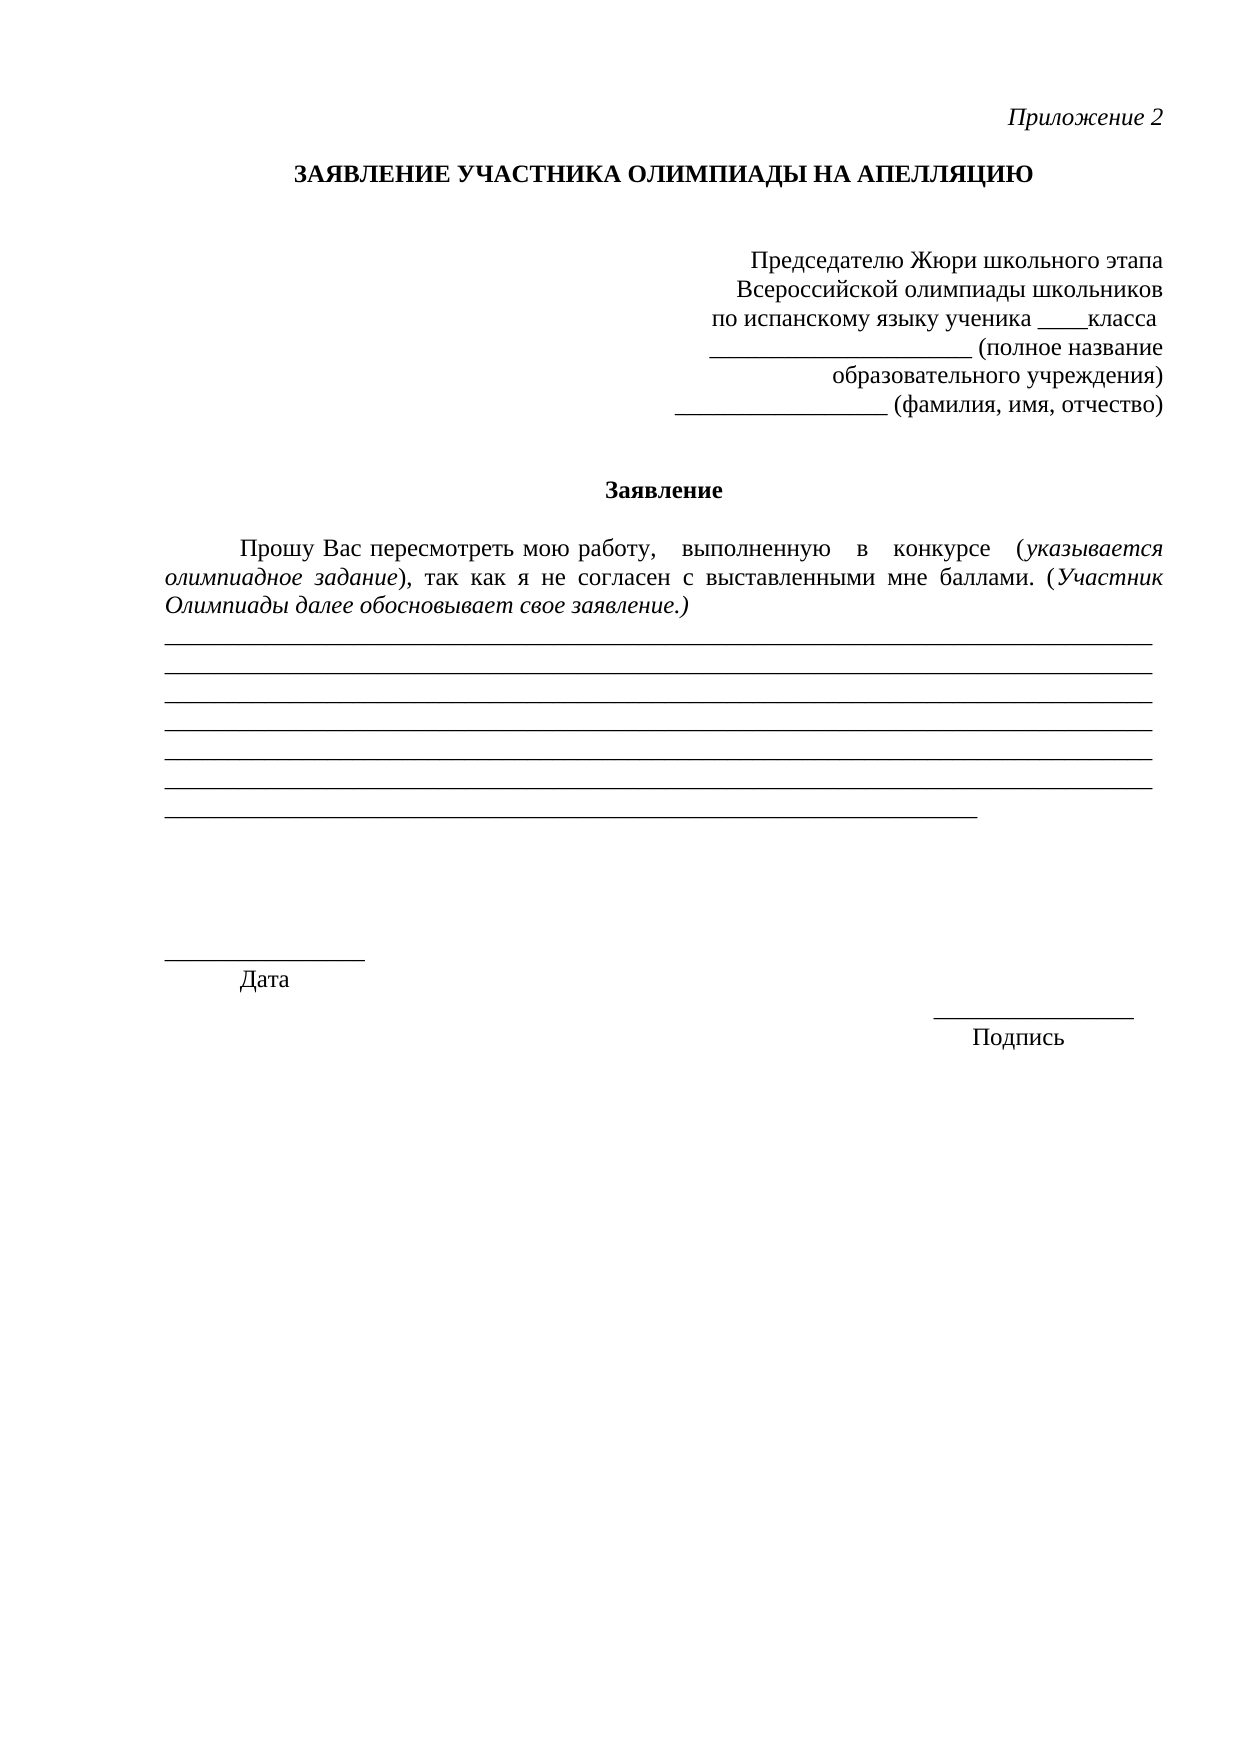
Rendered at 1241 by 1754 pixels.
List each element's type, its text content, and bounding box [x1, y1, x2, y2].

text Заявление [164, 475, 1163, 504]
text ЗАЯВЛЕНИЕ УЧАСТНИКА ОЛИМПИАДЫ НА АПЕЛЛЯЦИЮ [164, 159, 1163, 188]
text ___________________________________________________________________________________________________________________________________________________________________________________________________________________________________________________________________________________________________________________________________________________________________________________________________________________________________________________________________________________________________________________________________________________________ [164, 619, 1163, 820]
text Всероссийской олимпиады школьников [578, 274, 1163, 303]
text ________________ [164, 993, 1134, 1022]
text _________________ (фамилия, имя, отчество) [578, 389, 1163, 418]
text Подпись [164, 1022, 1133, 1050]
text по испанскому языку ученика ____класса _____________________ (полное название образовательного учреждения) [578, 303, 1163, 389]
text Приложение 2 [164, 102, 1163, 130]
text ________________ [164, 935, 1163, 964]
text Дата [164, 964, 1163, 993]
text Председателю Жюри школьного этапа [578, 245, 1163, 274]
text Прошу Вас пересмотреть мою работу, выполненную в конкурсе (указывается олимпиадное задание), так как я не согласен с выставленными мне баллами. (Участник Олимпиады далее обосновывает свое заявление.) [164, 533, 1163, 619]
